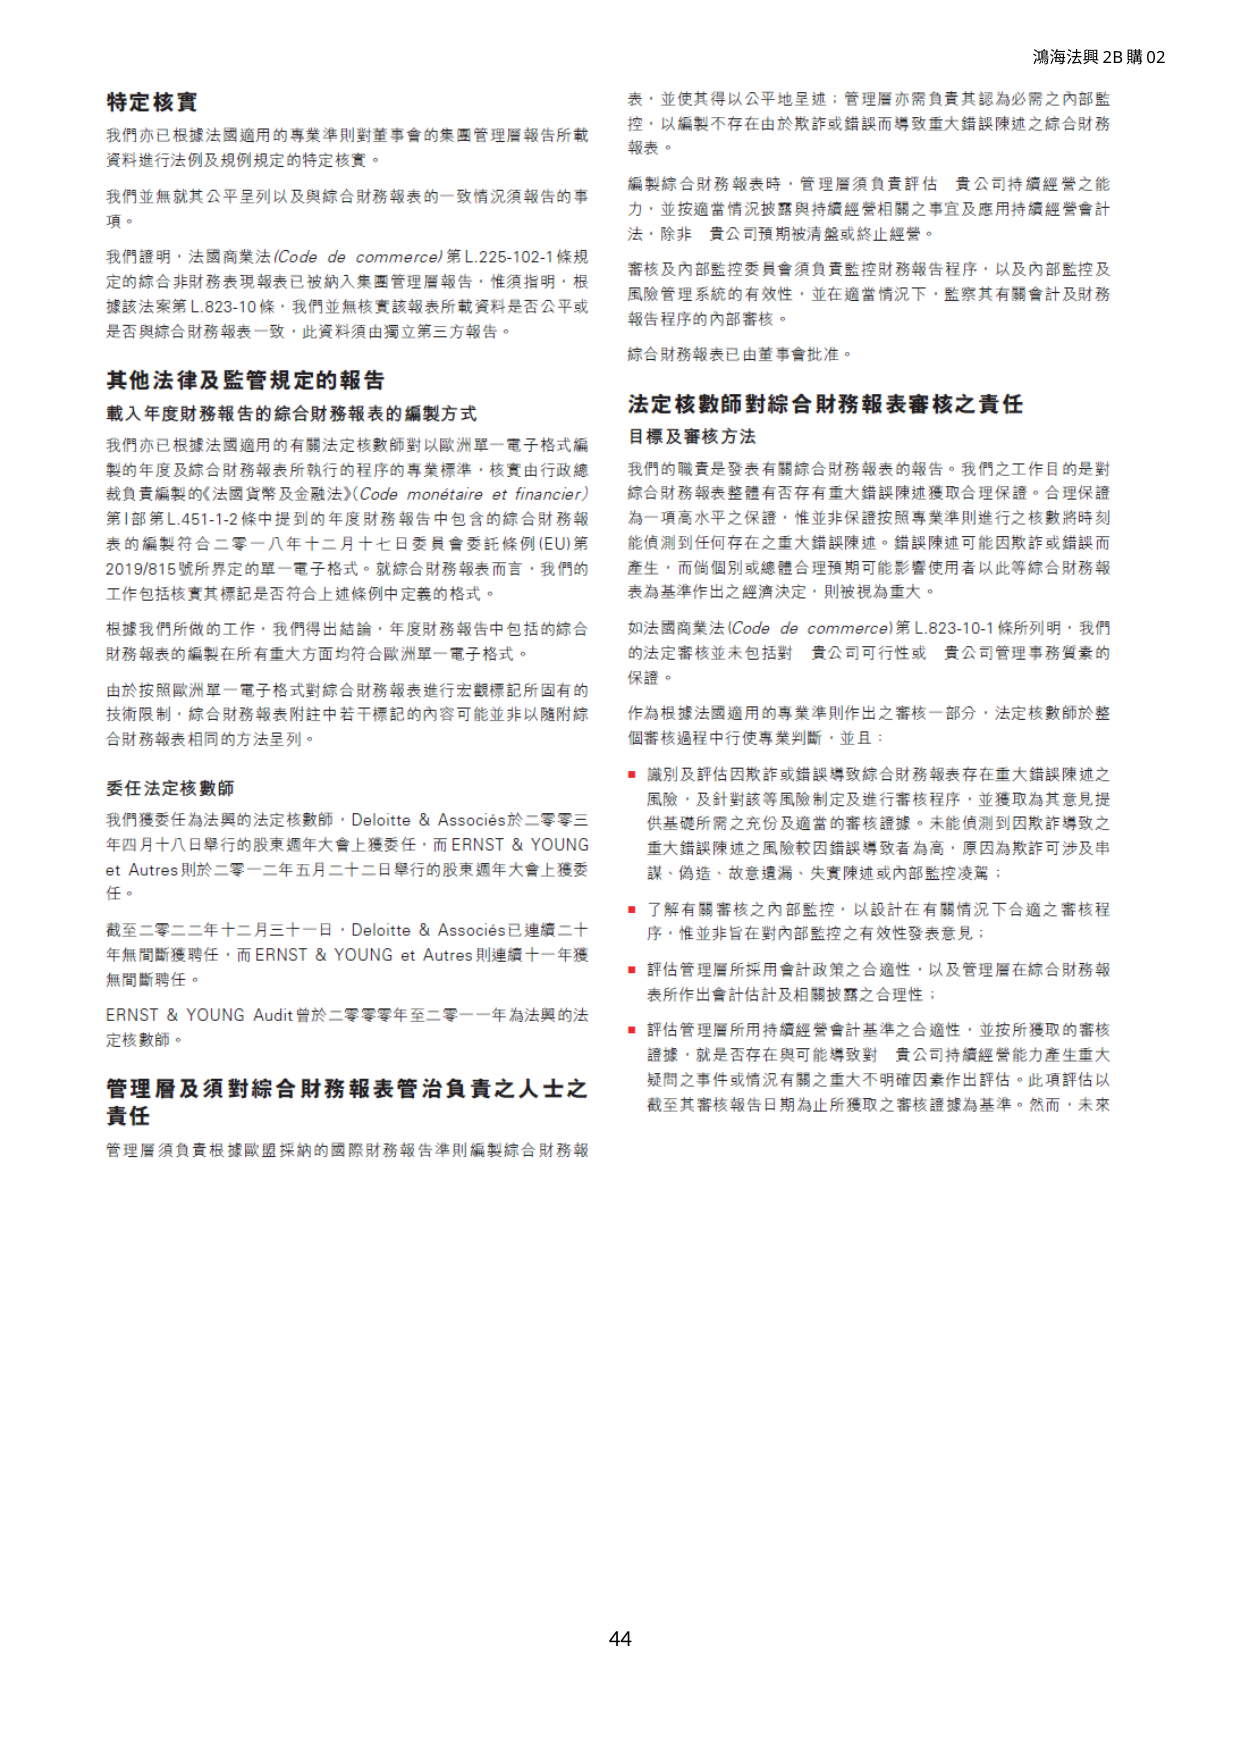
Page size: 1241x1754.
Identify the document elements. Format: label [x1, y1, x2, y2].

picture [75, 75, 1165, 1290]
